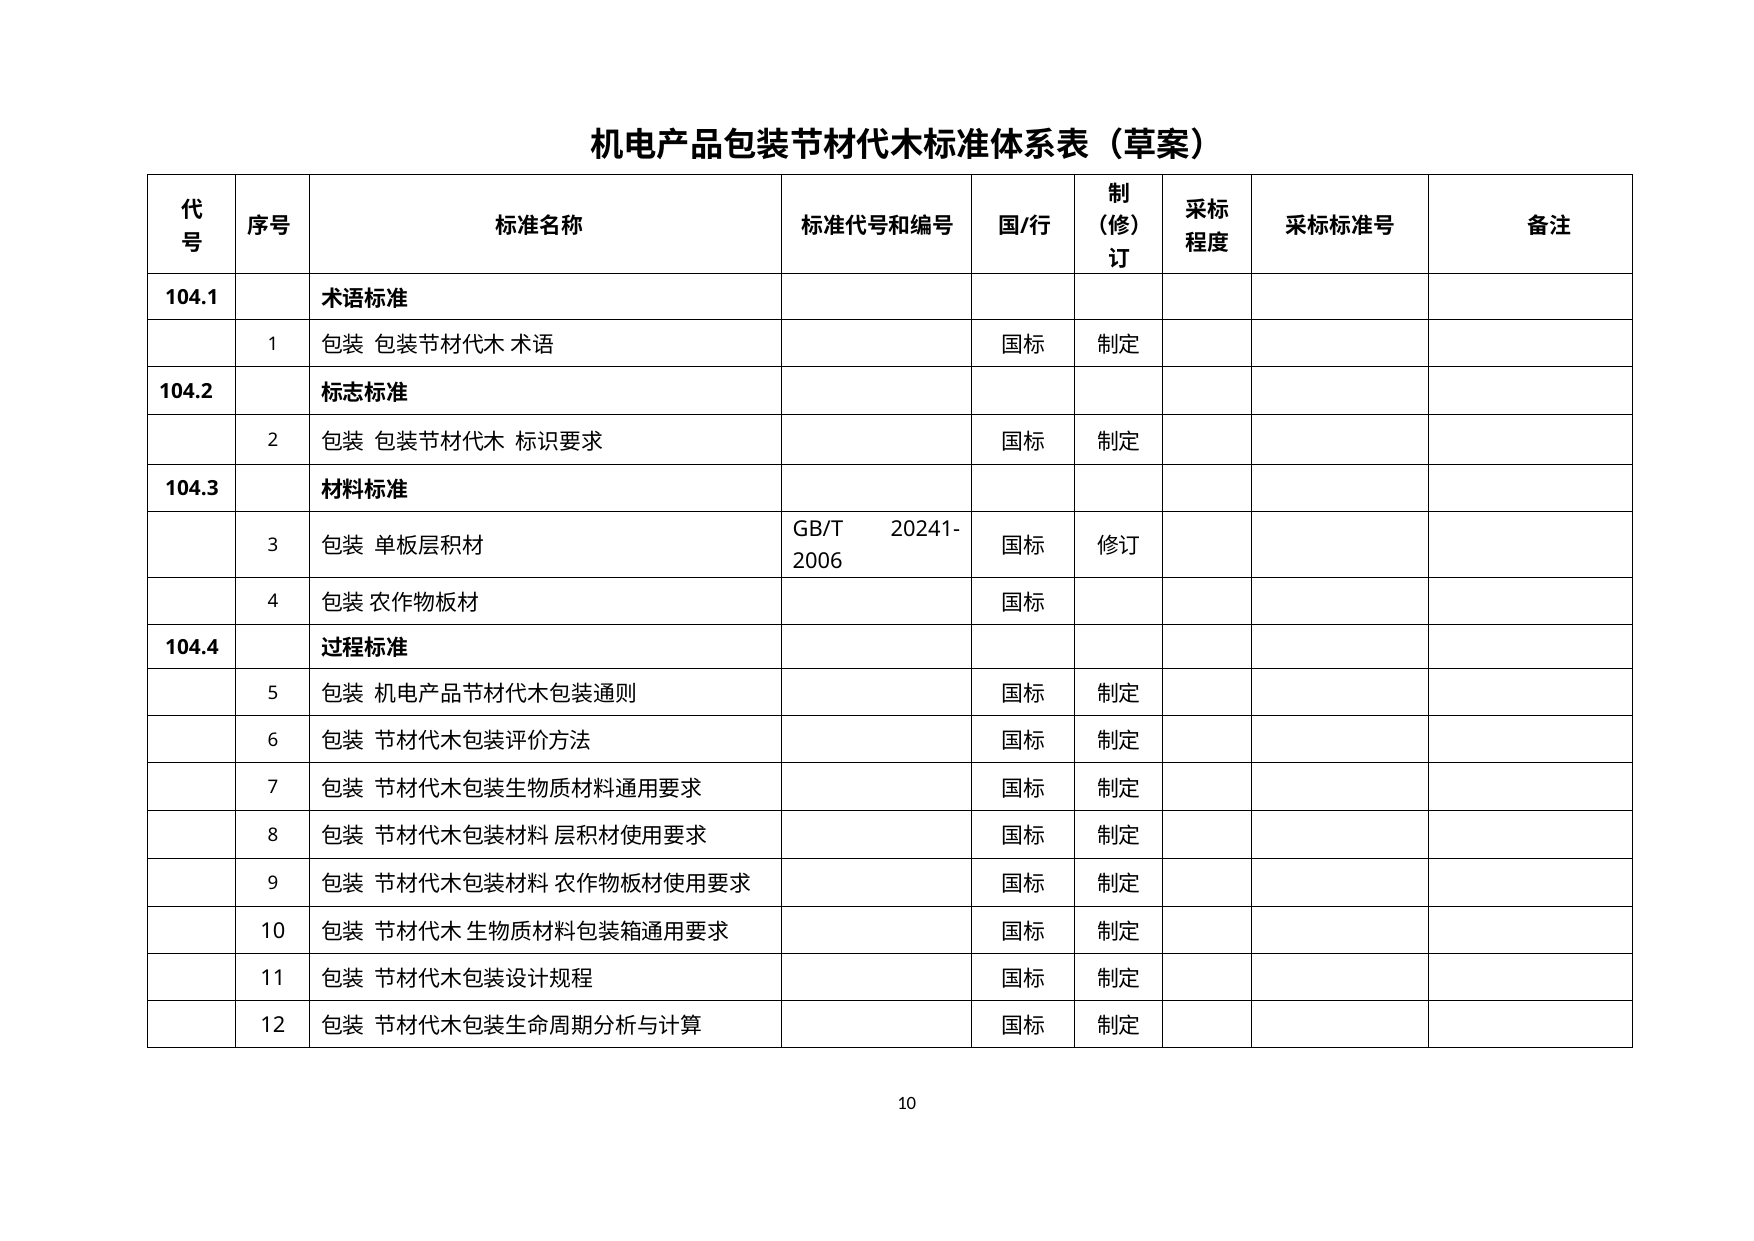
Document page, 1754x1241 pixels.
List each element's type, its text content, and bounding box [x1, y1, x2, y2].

table_cell [1252, 669, 1428, 715]
table_cell 1 [236, 320, 309, 366]
table_cell [1429, 625, 1632, 668]
table_cell [1429, 763, 1632, 810]
table_cell 制定 [1075, 763, 1162, 810]
table_cell [782, 811, 971, 858]
table_cell [236, 465, 309, 511]
table_cell [1429, 954, 1632, 1000]
table_cell [1252, 763, 1428, 810]
table_cell [1252, 367, 1428, 414]
table_cell [1163, 274, 1251, 319]
table_cell [1429, 274, 1632, 319]
table_cell 国标 [972, 415, 1074, 464]
table_header 国/行 [972, 175, 1074, 273]
table_cell 制定 [1075, 669, 1162, 715]
table_cell [1163, 716, 1251, 762]
table_cell [782, 367, 971, 414]
table_cell 制定 [1075, 811, 1162, 858]
table_cell [1163, 669, 1251, 715]
table_cell 修订 [1075, 512, 1162, 577]
table_cell 包装 包装节材代木 术语 [310, 320, 781, 366]
table_header 采标标准号 [1252, 175, 1428, 273]
table_cell [1163, 578, 1251, 623]
table_header 代 号 [148, 175, 235, 273]
table_cell [1252, 859, 1428, 906]
table_cell [1252, 320, 1428, 366]
table_cell [782, 625, 971, 668]
table_cell 国标 [972, 763, 1074, 810]
table_cell [1429, 811, 1632, 858]
table_cell 包装 节材代木包装生物质材料通用要求 [310, 763, 781, 810]
table_cell [782, 669, 971, 715]
table_cell 术语标准 [310, 274, 781, 319]
table_cell [1429, 669, 1632, 715]
table_cell 包装 节材代木包装材料 层积材使用要求 [310, 811, 781, 858]
table_cell 包装 节材代木包装设计规程 [310, 954, 781, 1000]
table_cell 7 [236, 763, 309, 810]
table_cell [1429, 716, 1632, 762]
table_cell [148, 320, 235, 366]
table_cell [972, 367, 1074, 414]
table_cell 包装 机电产品节材代木包装通则 [310, 669, 781, 715]
table_cell [1163, 907, 1251, 953]
table_cell 104.3 [148, 465, 235, 511]
table_cell 国标 [972, 907, 1074, 953]
table_cell [1163, 465, 1251, 511]
table_cell [1429, 859, 1632, 906]
table_cell 国标 [972, 578, 1074, 623]
table_cell [1429, 320, 1632, 366]
table_cell 材料标准 [310, 465, 781, 511]
table_cell [236, 274, 309, 319]
table_cell [148, 859, 235, 906]
table_cell [782, 954, 971, 1000]
table_cell [1252, 415, 1428, 464]
table_cell 制定 [1075, 907, 1162, 953]
table_header 制（修）订 [1075, 175, 1162, 273]
table_cell [1252, 578, 1428, 623]
table_cell [782, 415, 971, 464]
table_cell 制定 [1075, 320, 1162, 366]
table_cell [782, 763, 971, 810]
table_cell [782, 274, 971, 319]
table_cell 4 [236, 578, 309, 623]
table_cell [1075, 578, 1162, 623]
table_cell 国标 [972, 320, 1074, 366]
table_cell [148, 578, 235, 623]
table_cell [1075, 465, 1162, 511]
table_cell [1252, 512, 1428, 577]
table_cell [1163, 367, 1251, 414]
table_cell 包装 农作物板材 [310, 578, 781, 623]
table_cell GB/T 20241-2006 [782, 512, 971, 577]
table_cell [148, 1001, 235, 1047]
table_cell [148, 763, 235, 810]
table_cell [1252, 465, 1428, 511]
table_cell [1163, 763, 1251, 810]
table_cell [972, 465, 1074, 511]
table_cell [1252, 716, 1428, 762]
table_header 采标 程度 [1163, 175, 1251, 273]
table_cell [1429, 578, 1632, 623]
table_cell [148, 907, 235, 953]
table_cell [1252, 1001, 1428, 1047]
table_cell 制定 [1075, 1001, 1162, 1047]
table_cell 国标 [972, 1001, 1074, 1047]
table_cell [1252, 274, 1428, 319]
table_cell [782, 578, 971, 623]
table_header 标准名称 [310, 175, 781, 273]
table_cell [148, 669, 235, 715]
table_cell 制定 [1075, 415, 1162, 464]
table_cell 104.1 [148, 274, 235, 319]
table_cell [782, 859, 971, 906]
table_cell [782, 465, 971, 511]
table_cell [148, 811, 235, 858]
table_cell [148, 415, 235, 464]
table_cell 6 [236, 716, 309, 762]
table_cell [782, 907, 971, 953]
table_cell 国标 [972, 669, 1074, 715]
table_cell [1163, 625, 1251, 668]
table_cell [972, 625, 1074, 668]
table_cell [1163, 811, 1251, 858]
table_cell [1252, 954, 1428, 1000]
table_cell [1075, 367, 1162, 414]
table_header 序号 [236, 175, 309, 273]
table_header 备注 [1429, 175, 1632, 273]
table_cell 国标 [972, 859, 1074, 906]
table_cell [1252, 811, 1428, 858]
table_cell [148, 954, 235, 1000]
table_cell 104.2 [148, 367, 235, 414]
table_cell 12 [236, 1001, 309, 1047]
table_cell 11 [236, 954, 309, 1000]
table_cell 国标 [972, 716, 1074, 762]
table_cell [1429, 907, 1632, 953]
table_cell 包装 节材代木包装材料 农作物板材使用要求 [310, 859, 781, 906]
table_cell [1429, 1001, 1632, 1047]
table_cell 9 [236, 859, 309, 906]
table_cell 标志标准 [310, 367, 781, 414]
table_header 标准代号和编号 [782, 175, 971, 273]
table_cell 国标 [972, 512, 1074, 577]
table_cell 包装 单板层积材 [310, 512, 781, 577]
table_cell 3 [236, 512, 309, 577]
table_cell [1075, 625, 1162, 668]
table_cell 10 [236, 907, 309, 953]
table_cell [1163, 512, 1251, 577]
table_cell [782, 1001, 971, 1047]
table_cell 包装 包装节材代木 标识要求 [310, 415, 781, 464]
table_cell 过程标准 [310, 625, 781, 668]
table_cell 包装 节材代木 生物质材料包装箱通用要求 [310, 907, 781, 953]
table_cell 104.4 [148, 625, 235, 668]
table_cell [782, 320, 971, 366]
table_cell [236, 625, 309, 668]
table_cell [1429, 415, 1632, 464]
table_cell [1163, 859, 1251, 906]
table_cell [972, 274, 1074, 319]
table_cell [1429, 367, 1632, 414]
table_cell [1252, 907, 1428, 953]
table_cell 2 [236, 415, 309, 464]
table_cell [1163, 954, 1251, 1000]
table_cell 包装 节材代木包装评价方法 [310, 716, 781, 762]
table_cell [148, 512, 235, 577]
table_cell 制定 [1075, 954, 1162, 1000]
table_cell 国标 [972, 811, 1074, 858]
text 机电产品包装节材代木标准体系表（草案） [148, 109, 1665, 174]
table_cell 国标 [972, 954, 1074, 1000]
table_cell 8 [236, 811, 309, 858]
table_cell [148, 716, 235, 762]
table_cell [1075, 274, 1162, 319]
table_cell [1429, 465, 1632, 511]
table_cell [782, 716, 971, 762]
table_cell 制定 [1075, 716, 1162, 762]
table_cell [236, 367, 309, 414]
table_cell [1163, 1001, 1251, 1047]
table_cell [1163, 320, 1251, 366]
table_cell [1252, 625, 1428, 668]
table_cell 5 [236, 669, 309, 715]
table_cell [1429, 512, 1632, 577]
table_cell 制定 [1075, 859, 1162, 906]
table_cell 包装 节材代木包装生命周期分析与计算 [310, 1001, 781, 1047]
table_cell [1163, 415, 1251, 464]
